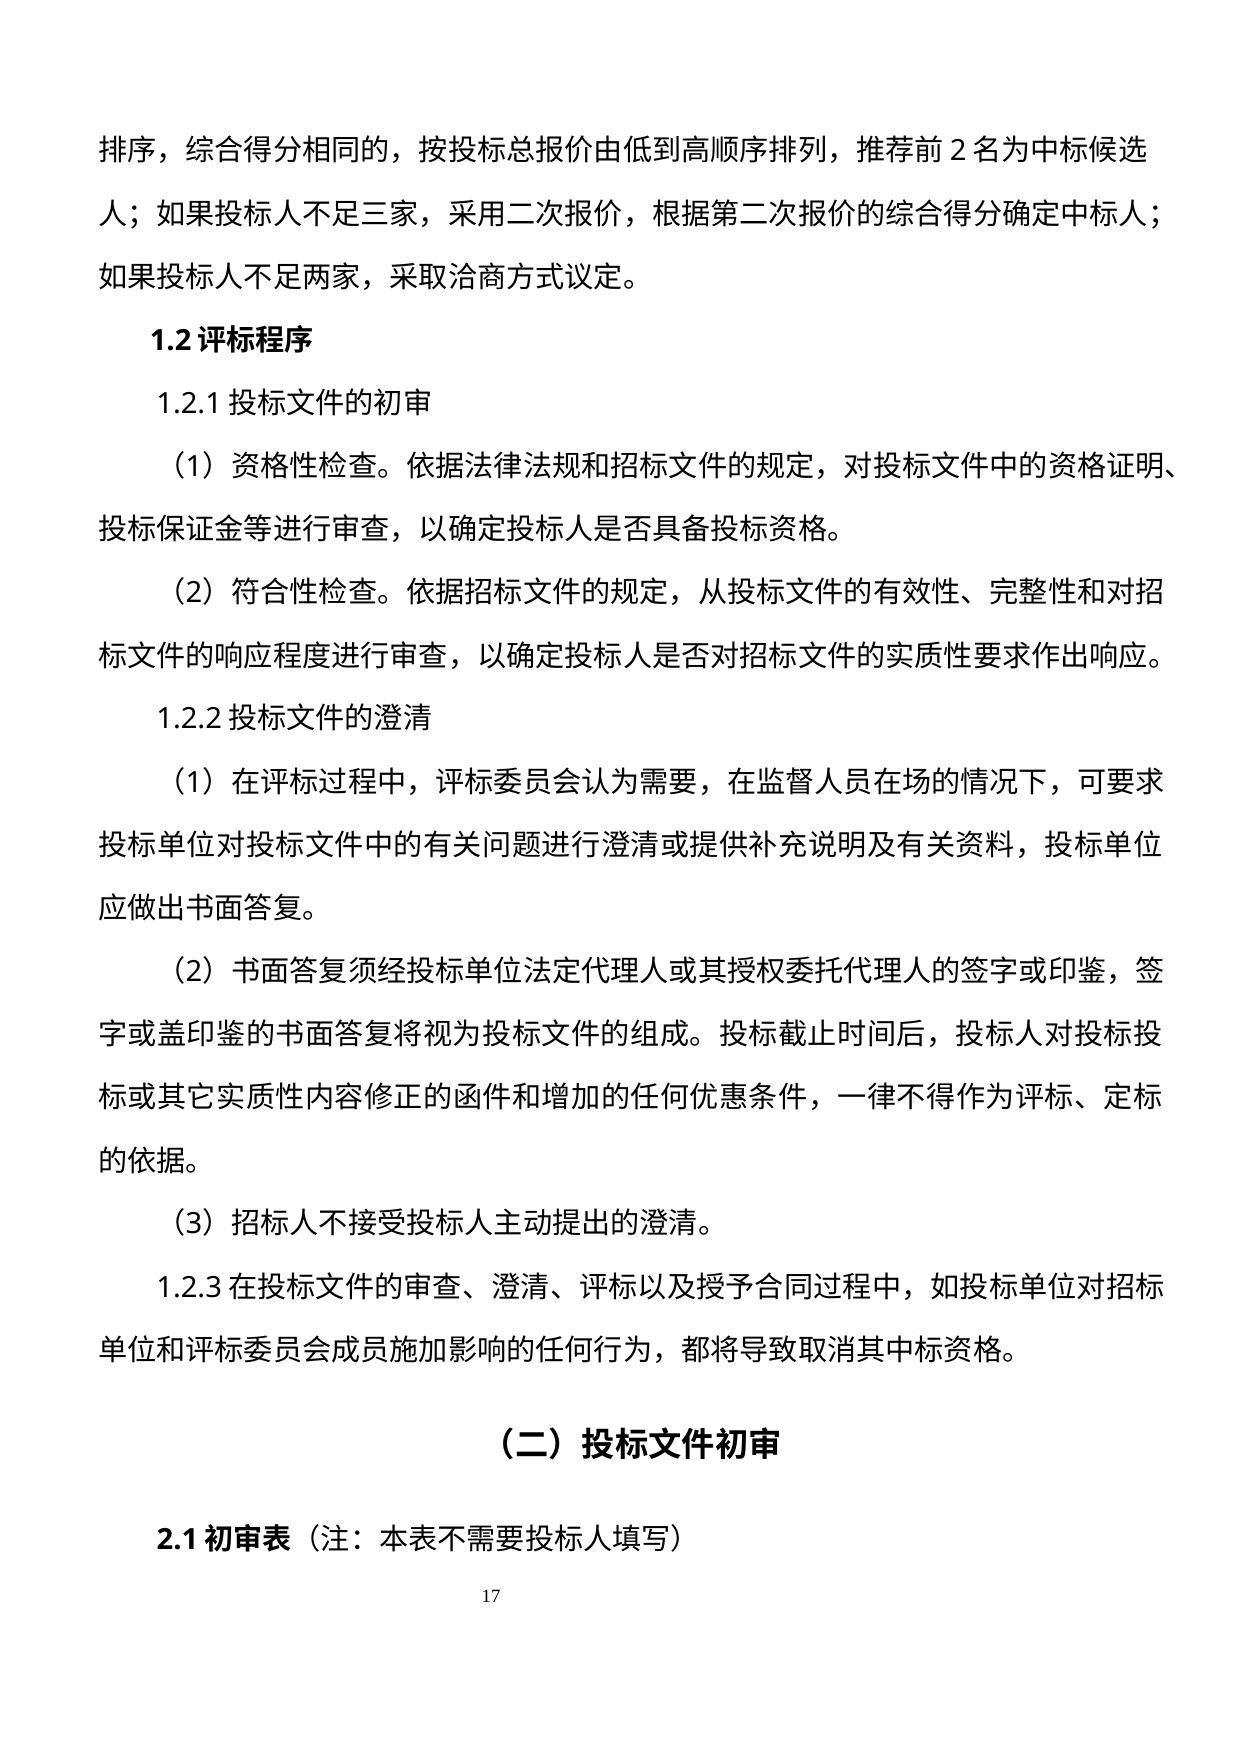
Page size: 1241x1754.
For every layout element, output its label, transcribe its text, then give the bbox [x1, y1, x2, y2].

text （1）资格性检查。依据法律法规和招标文件的规定，对投标文件中的资格证明、投标保证金等进行审查，以确定投标人是否具备投标资格。 [98, 432, 1165, 558]
text 1.2.3在投标文件的审查、澄清、评标以及授予合同过程中，如投标单位对招标单位和评标委员会成员施加影响的任何行为，都将导致取消其中标资格。 [98, 1253, 1165, 1379]
text （2）书面答复须经投标单位法定代理人或其授权委托代理人的签字或印鉴，签字或盖印鉴的书面答复将视为投标文件的组成。投标截止时间后，投标人对投标投标或其它实质性内容修正的函件和增加的任何优惠条件，一律不得作为评标、定标的依据。 [98, 937, 1165, 1190]
text （1）在评标过程中，评标委员会认为需要，在监督人员在场的情况下，可要求投标单位对投标文件中的有关问题进行澄清或提供补充说明及有关资料，投标单位应做出书面答复。 [98, 748, 1165, 937]
text （3）招标人不接受投标人主动提出的澄清。 [98, 1190, 1165, 1253]
text 1.2.1投标文件的初审 [98, 369, 1165, 432]
text 1.2.2投标文件的澄清 [98, 685, 1165, 748]
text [98, 117, 1165, 306]
text 2.1初审表（注：本表不需要投标人填写） [98, 1505, 1165, 1568]
text 1.2评标程序 [98, 306, 1165, 369]
text （二）投标文件初审 [98, 1411, 1165, 1474]
text （2）符合性检查。依据招标文件的规定，从投标文件的有效性、完整性和对招标文件的响应程度进行审查，以确定投标人是否对招标文件的实质性要求作出响应。 [98, 558, 1165, 685]
